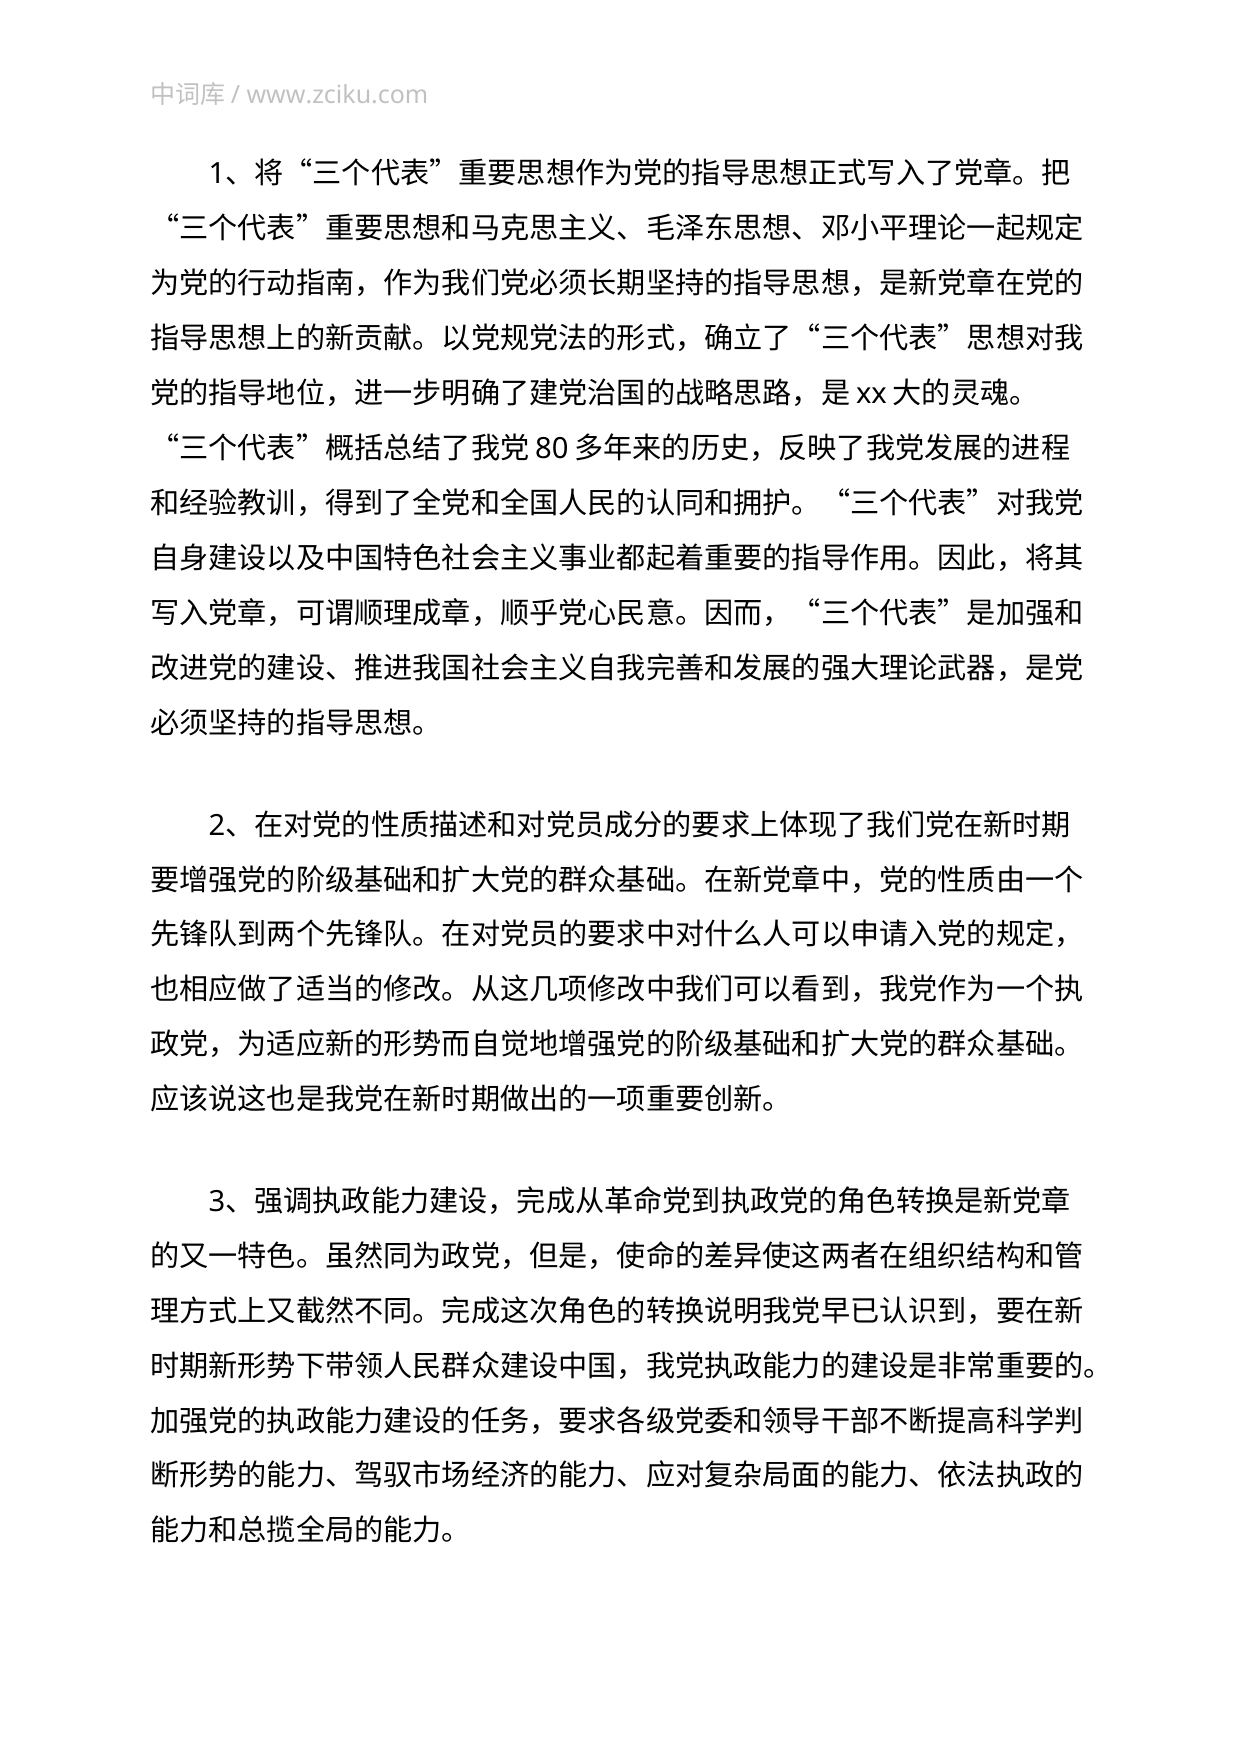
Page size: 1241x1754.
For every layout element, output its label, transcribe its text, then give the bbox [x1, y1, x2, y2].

text 1、将“三个代表”重要思想作为党的指导思想正式写入了党章。把“三个代表”重要思想和马克思主义、毛泽东思想、邓小平理论一起规定为党的行动指南，作为我们党必须长期坚持的指导思想，是新党章在党的指导思想上的新贡献。以党规党法的形式，确立了“三个代表”思想对我党的指导地位，进一步明确了建党治国的战略思路，是xx大的灵魂。“三个代表”概括总结了我党80多年来的历史，反映了我党发展的进程和经验教训，得到了全党和全国人民的认同和拥护。“三个代表”对我党自身建设以及中国特色社会主义事业都起着重要的指导作用。因此，将其写入党章，可谓顺理成章，顺乎党心民意。因而，“三个代表”是加强和改进党的建设、推进我国社会主义自我完善和发展的强大理论武器，是党必须坚持的指导思想。 [150, 150, 1090, 742]
text 2、在对党的性质描述和对党员成分的要求上体现了我们党在新时期要增强党的阶级基础和扩大党的群众基础。在新党章中，党的性质由一个先锋队到两个先锋队。在对党员的要求中对什么人可以申请入党的规定，也相应做了适当的修改。从这几项修改中我们可以看到，我党作为一个执政党，为适应新的形势而自觉地增强党的阶级基础和扩大党的群众基础。应该说这也是我党在新时期做出的一项重要创新。 [150, 801, 1090, 1118]
text 3、强调执政能力建设，完成从革命党到执政党的角色转换是新党章的又一特色。虽然同为政党，但是，使命的差异使这两者在组织结构和管理方式上又截然不同。完成这次角色的转换说明我党早已认识到，要在新时期新形势下带领人民群众建设中国，我党执政能力的建设是非常重要的。加强党的执政能力建设的任务，要求各级党委和领导干部不断提高科学判断形势的能力、驾驭市场经济的能力、应对复杂局面的能力、依法执政的能力和总揽全局的能力。 [150, 1177, 1090, 1549]
